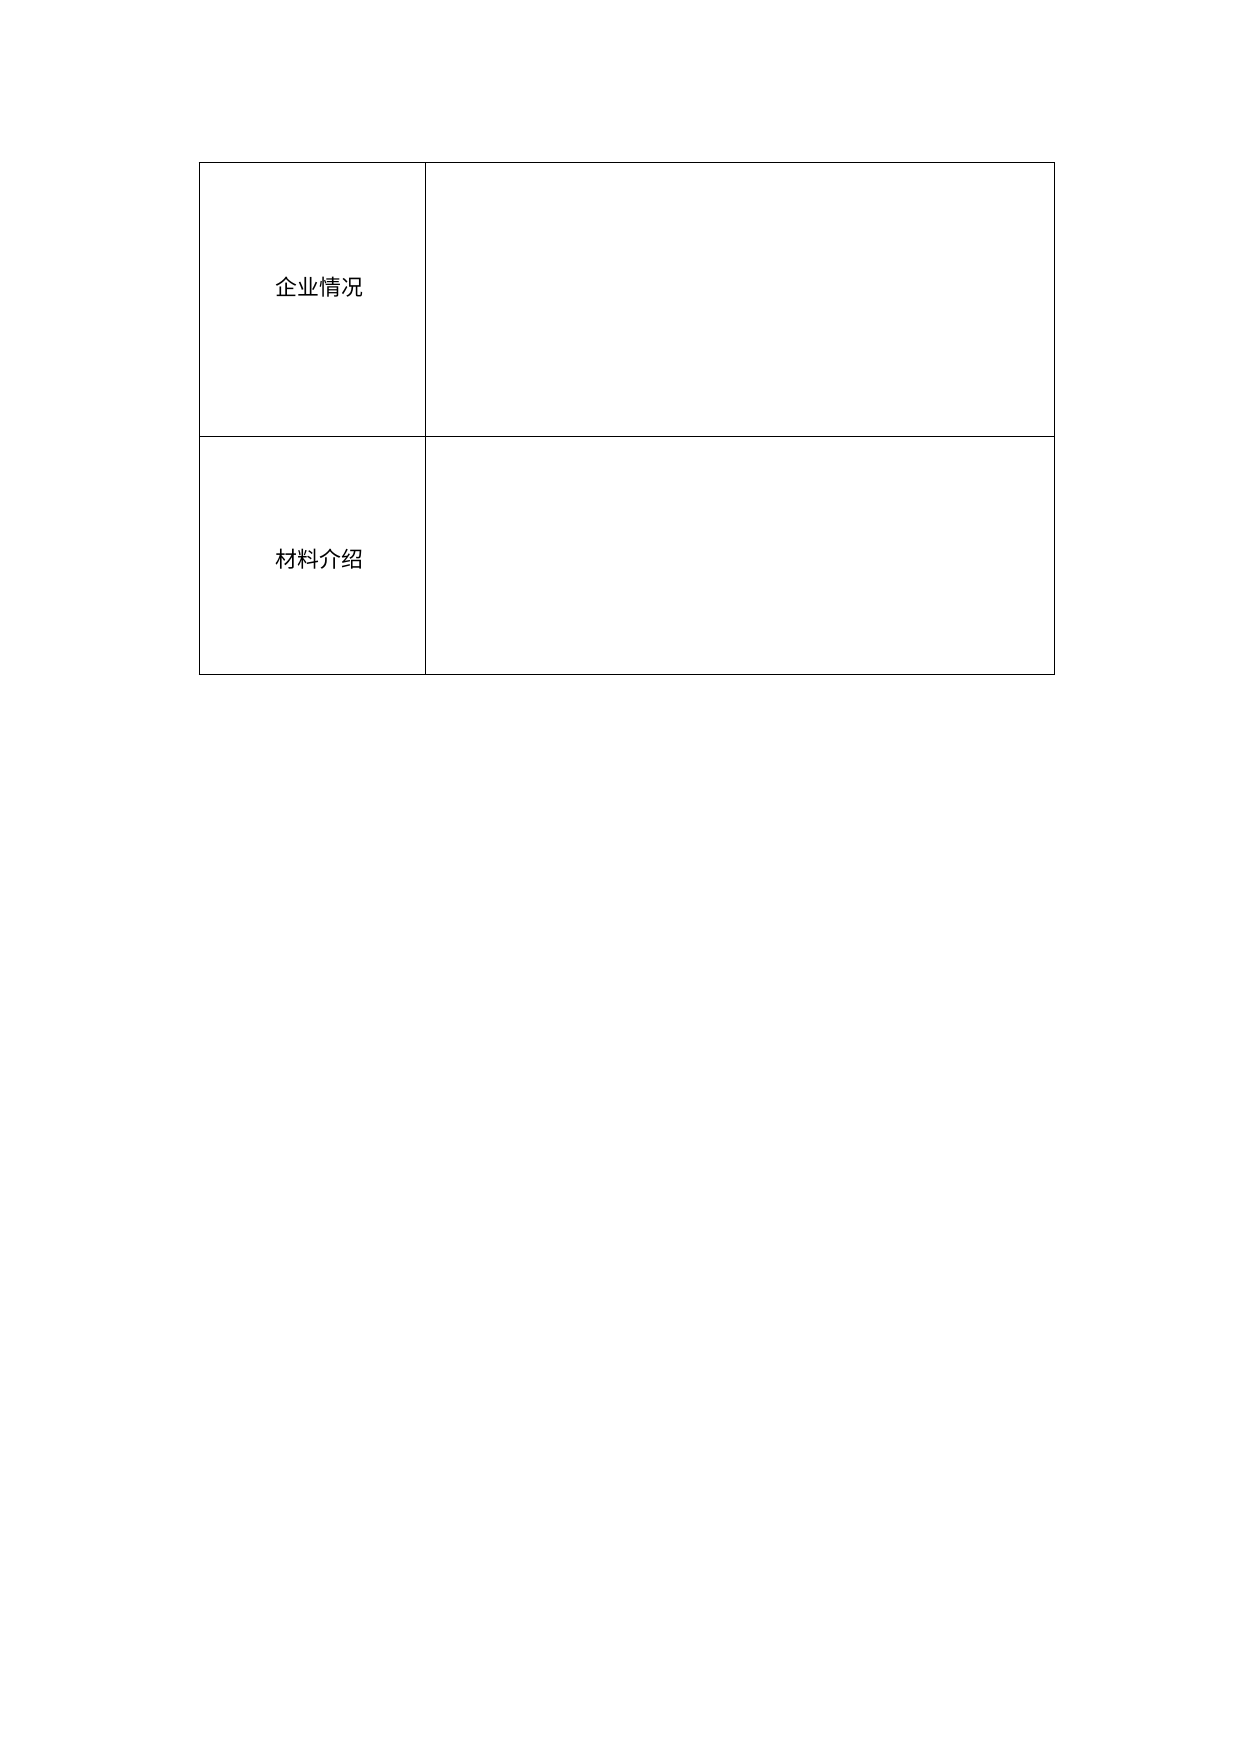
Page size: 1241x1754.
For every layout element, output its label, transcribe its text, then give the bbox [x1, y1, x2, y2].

table_cell [426, 163, 1054, 436]
table_cell 材料介绍 [200, 437, 425, 674]
table_cell [426, 437, 1054, 674]
table_cell 企业情况 [200, 163, 425, 436]
